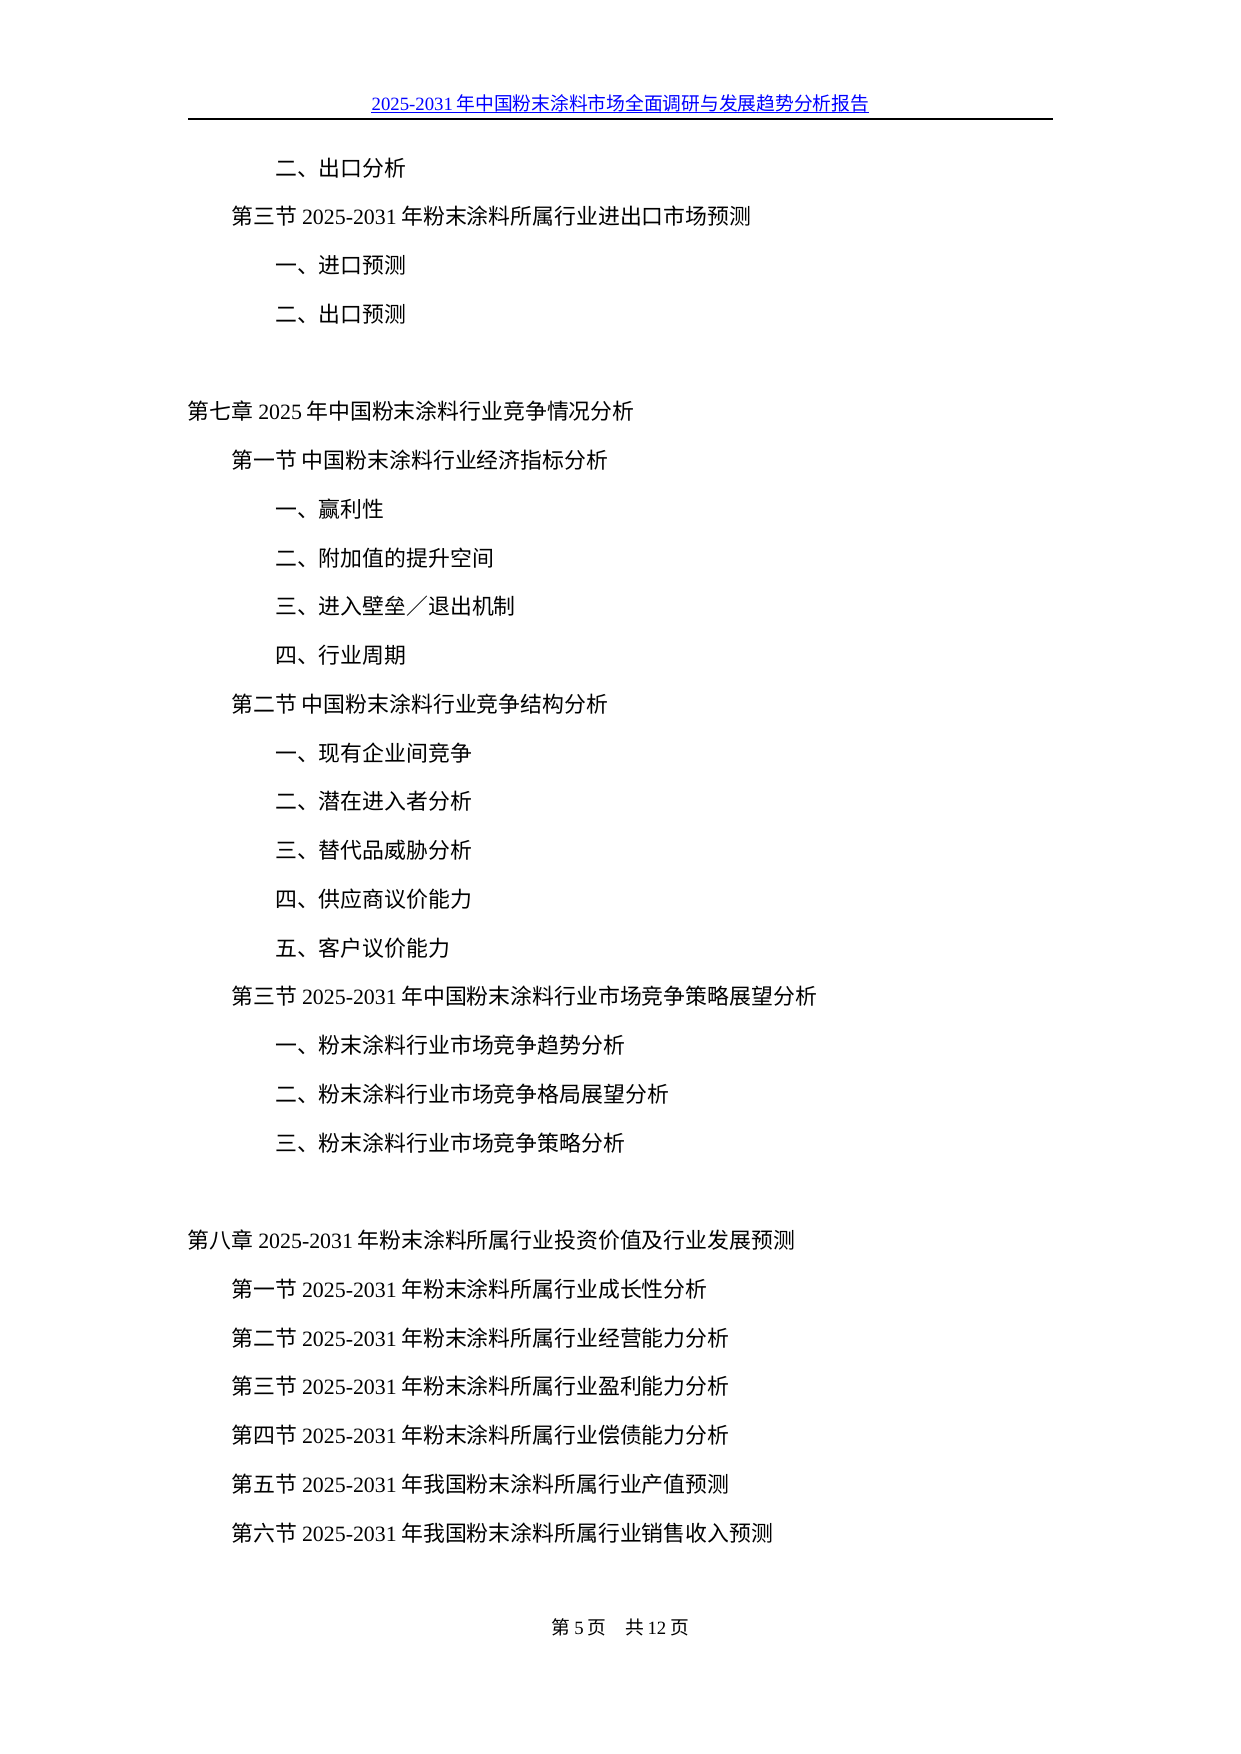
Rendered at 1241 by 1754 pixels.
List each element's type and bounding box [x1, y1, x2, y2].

text [187, 150, 1053, 1548]
